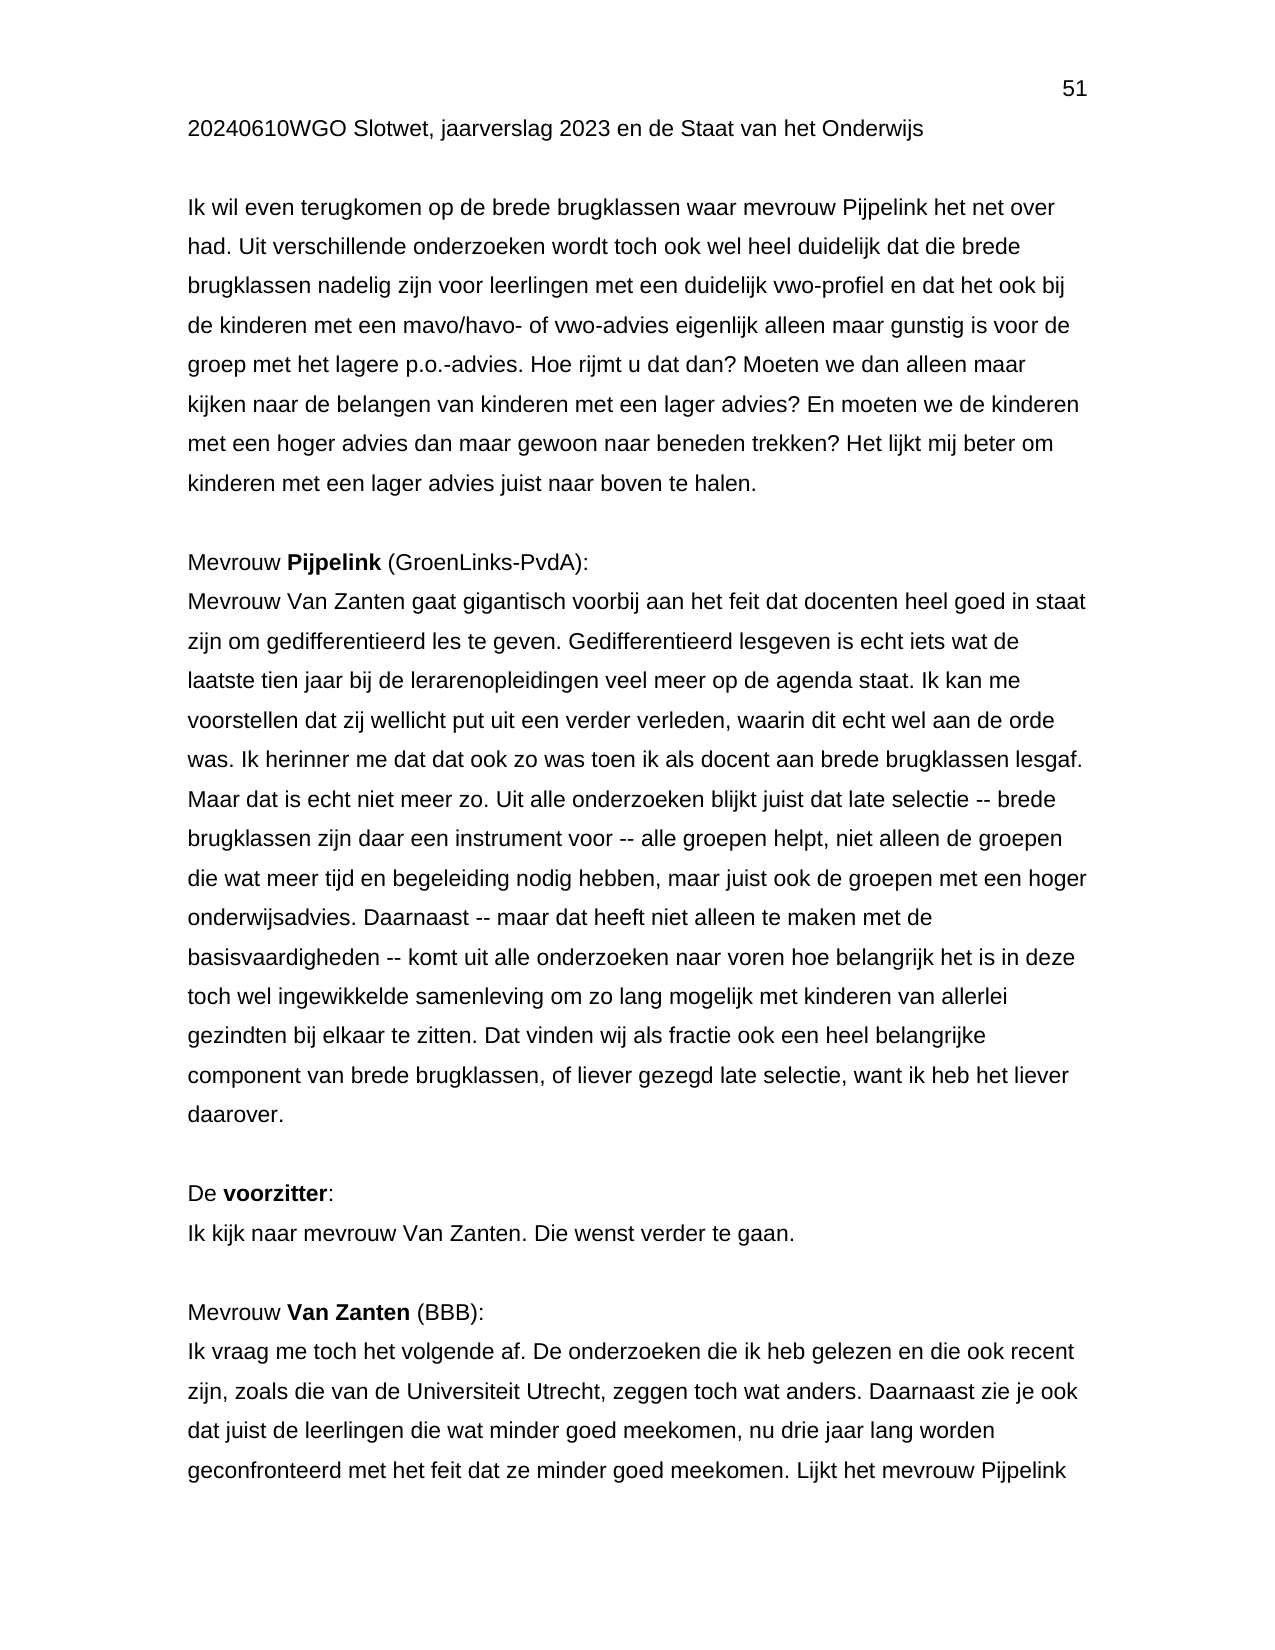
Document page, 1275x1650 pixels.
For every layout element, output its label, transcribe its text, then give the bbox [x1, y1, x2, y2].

text De voorzitter: [187, 1180, 1087, 1207]
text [187, 1338, 1087, 1483]
text Mevrouw Van Zanten (BBB): [187, 1299, 1087, 1325]
text Ik wil even terugkomen op de brede brugklassen waar mevrouw Pijpelink het net over had. Uit verschillende onderzoeken wordt toch ook wel heel duidelijk dat die brede brugklassen nadelig zijn voor leerlingen met een duidelijk vwo-profiel en dat het ook bij de kinderen met een mavo/havo- of vwo-advies eigenlijk alleen maar gunstig is voor de groep met het lagere p.o.-advies. Hoe rijmt u dat dan? Moeten we dan alleen maar kijken naar de belangen van kinderen met een lager advies? En moeten we de kinderen met een hoger advies dan maar gewoon naar beneden trekken? Het lijkt mij beter om kinderen met een lager advies juist naar boven te halen. [187, 193, 1087, 496]
text Mevrouw Pijpelink (GroenLinks-PvdA): [187, 549, 1087, 575]
text Mevrouw Van Zanten gaat gigantisch voorbij aan het feit dat docenten heel goed in staat zijn om gedifferentieerd les te geven. Gedifferentieerd lesgeven is echt iets wat de laatste tien jaar bij de lerarenopleidingen veel meer op de agenda staat. Ik kan me voorstellen dat zij wellicht put uit een verder verleden, waarin dit echt wel aan de orde was. Ik herinner me dat dat ook zo was toen ik als docent aan brede brugklassen lesgaf. Maar dat is echt niet meer zo. Uit alle onderzoeken blijkt juist dat late selectie -- brede brugklassen zijn daar een instrument voor -- alle groepen helpt, niet alleen de groepen die wat meer tijd en begeleiding nodig hebben, maar juist ook de groepen met een hoger onderwijsadvies. Daarnaast -- maar dat heeft niet alleen te maken met de basisvaardigheden -- komt uit alle onderzoeken naar voren hoe belangrijk het is in deze toch wel ingewikkelde samenleving om zo lang mogelijk met kinderen van allerlei gezindten bij elkaar te zitten. Dat vinden wij als fractie ook een heel belangrijke component van brede brugklassen, of liever gezegd late selectie, want ik heb het liever daarover. [187, 588, 1087, 1128]
text Ik kijk naar mevrouw Van Zanten. Die wenst verder te gaan. [187, 1220, 1087, 1246]
